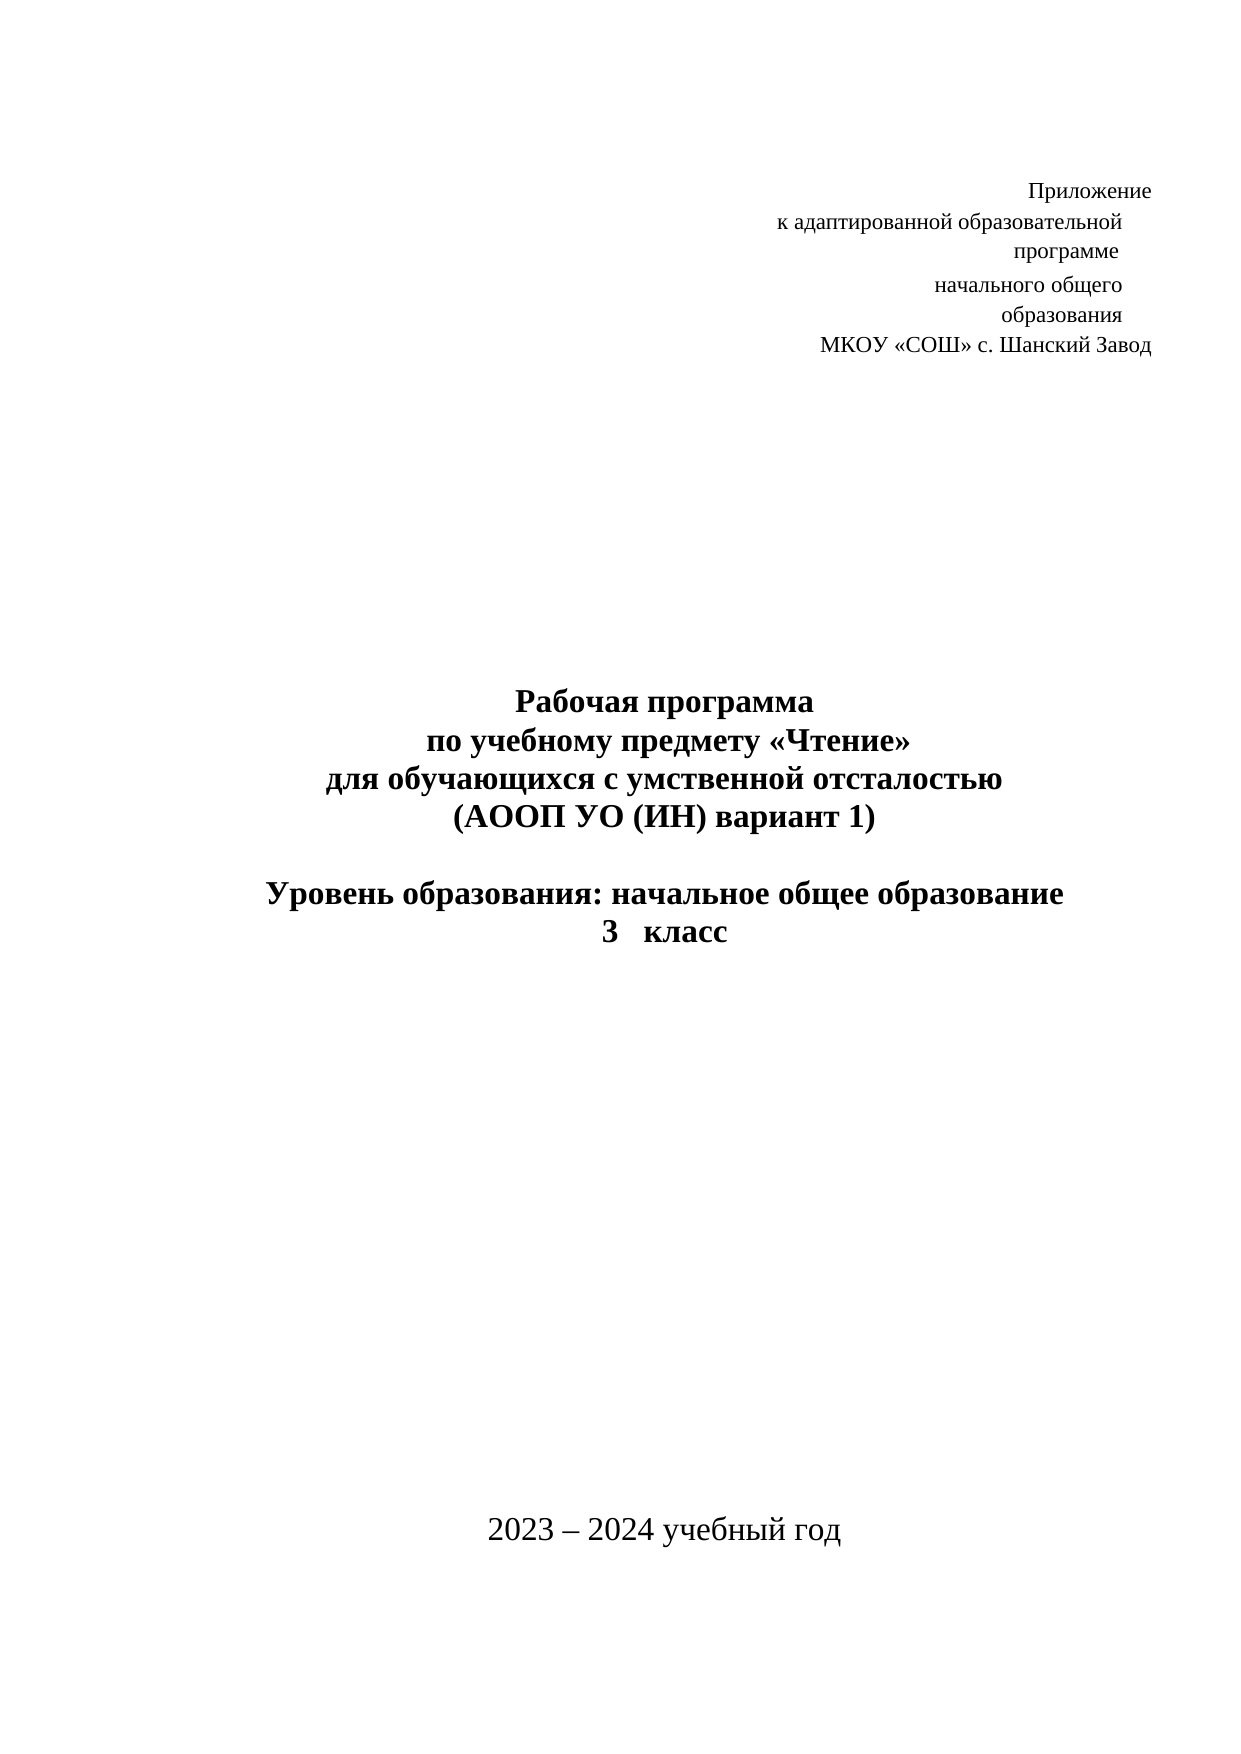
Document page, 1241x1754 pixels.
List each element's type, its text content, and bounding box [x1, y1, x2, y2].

text Рабочая программа [177, 682, 1152, 720]
text МКОУ «СОШ» с. Шанский Завод [721, 331, 1152, 357]
text для обучающихся с умственной отсталостью [177, 758, 1152, 797]
text начального общего образования [721, 271, 1122, 327]
text к адаптированной образовательной программе [721, 208, 1122, 264]
text Приложение [721, 177, 1152, 204]
text 2023 – 2024 учебный год [177, 1509, 1152, 1547]
text (АООП УО (ИН) вариант 1) [177, 797, 1152, 835]
text по учебному предмету «Чтение» [177, 720, 1152, 758]
text Уровень образования: начальное общее образование [177, 873, 1152, 912]
text 3 класс [177, 912, 1152, 950]
